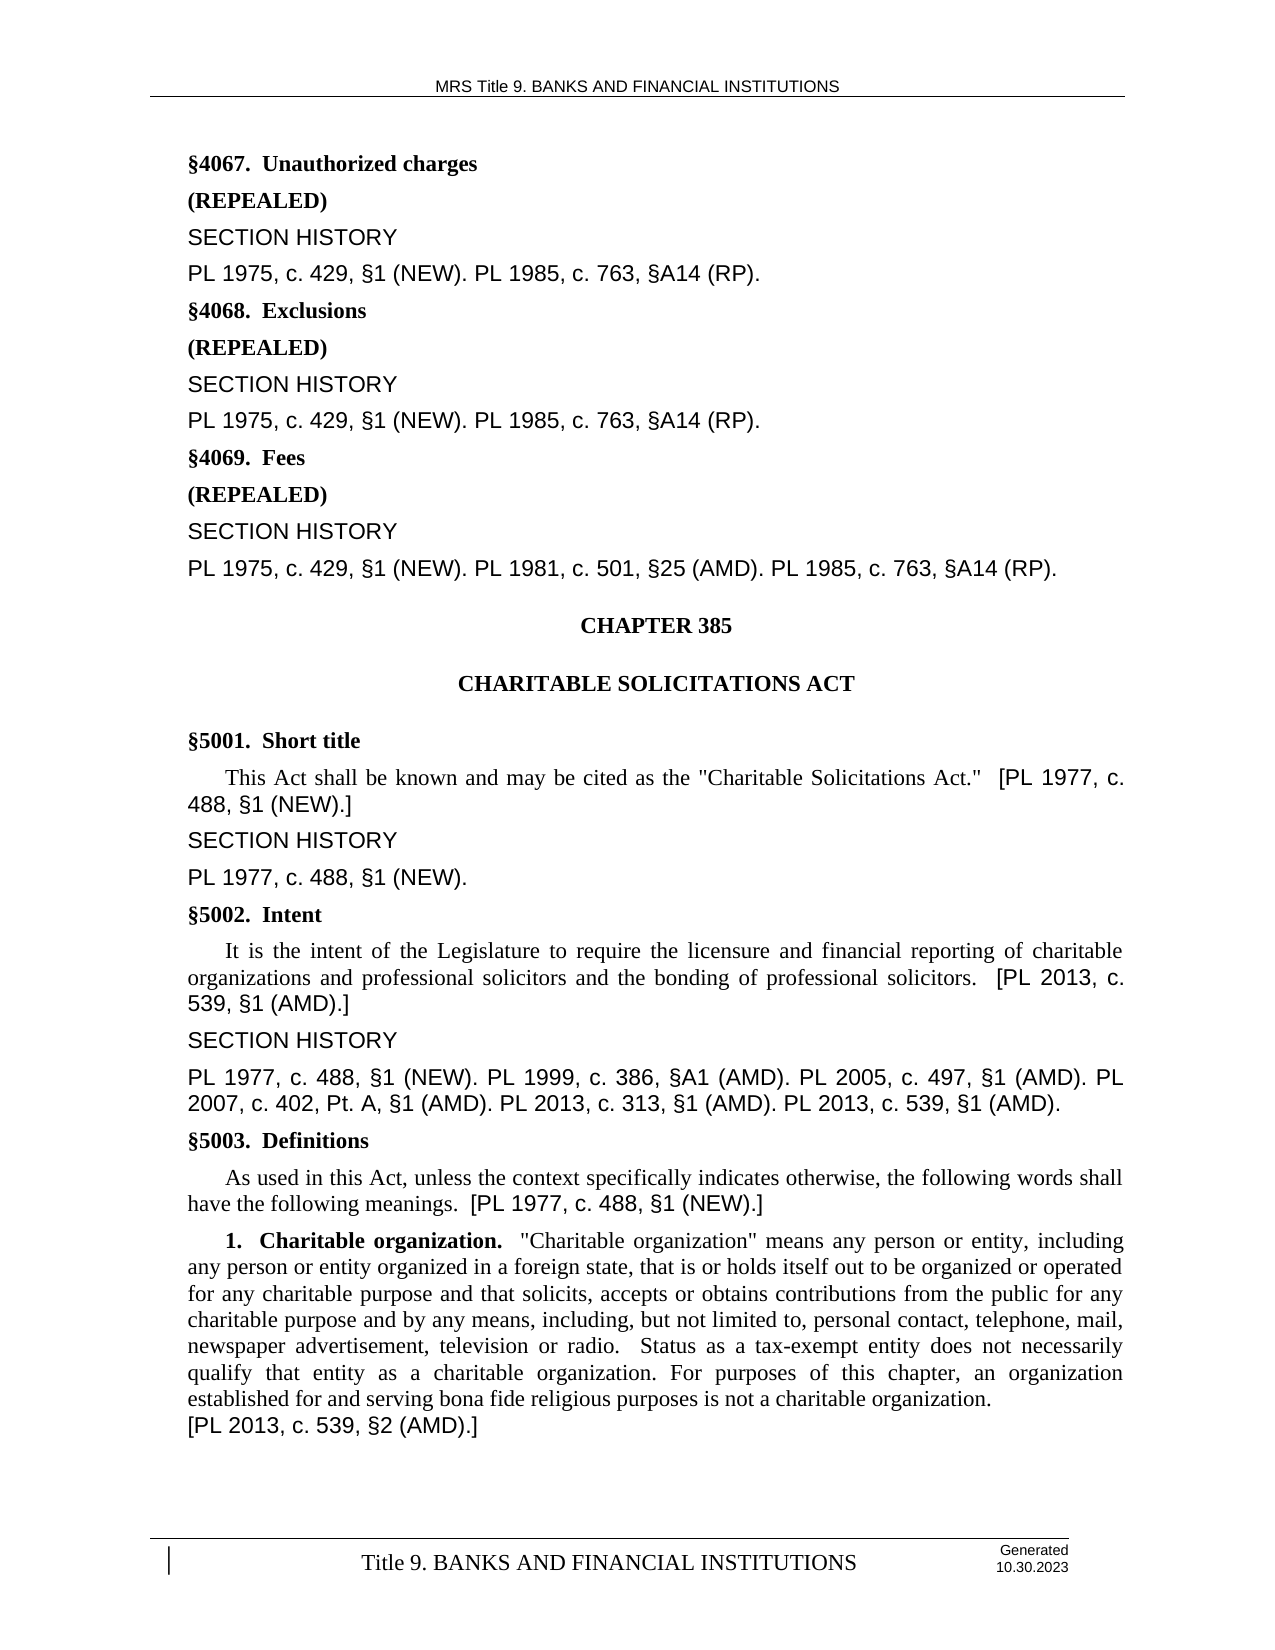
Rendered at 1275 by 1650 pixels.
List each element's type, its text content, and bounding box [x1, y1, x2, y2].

text PL 1977, c. 488, §1 (NEW). PL 1999, c. 386, §A1 (AMD). PL 2005, c. 497, §1 (AMD). PL 2007, c. 402, Pt. A, §1 (AMD). PL 2013, c. 313, §1 (AMD). PL 2013, c. 539, §1 (AMD). [187, 1064, 1125, 1117]
text PL 1975, c. 429, §1 (NEW). PL 1985, c. 763, §A14 (RP). [187, 407, 1125, 434]
text SECTION HISTORY [187, 1027, 1125, 1053]
text (REPEALED) [187, 187, 1125, 213]
text §5002. Intent [187, 901, 1125, 927]
text §4068. Exclusions [187, 297, 1125, 323]
text It is the intent of the Legislature to require the licensure and financial reporting of charitable organizations and professional solicitors and the bonding of professional solicitors. [PL 2013, c. 539, §1 (AMD).] [187, 938, 1125, 1017]
text CHARITABLE SOLICITATIONS ACT [187, 670, 1125, 696]
text §4067. Unauthorized charges [187, 150, 1125, 176]
text §4069. Fees [187, 444, 1125, 471]
text §5001. Short title [187, 727, 1125, 754]
text SECTION HISTORY [187, 371, 1125, 397]
text SECTION HISTORY [187, 827, 1125, 854]
text CHAPTER 385 [187, 612, 1125, 638]
text SECTION HISTORY [187, 518, 1125, 544]
text 1. Charitable organization. "Charitable organization" means any person or entity, including any person or entity organized in a foreign state, that is or holds itself out to be organized or operated for any charitable purpose and that solicits, accepts or obtains contributions from the public for any charitable purpose and by any means, including, but not limited to, personal contact, telephone, mail, newspaper advertisement, television or radio. Status as a tax-exempt entity does not necessarily qualify that entity as a charitable organization. For purposes of this chapter, an organization established for and serving bona fide religious purposes is not a charitable organization. [187, 1227, 1125, 1412]
text (REPEALED) [187, 481, 1125, 507]
text As used in this Act, unless the context specifically indicates otherwise, the following words shall have the following meanings. [PL 1977, c. 488, §1 (NEW).] [187, 1164, 1125, 1217]
text PL 1975, c. 429, §1 (NEW). PL 1981, c. 501, §25 (AMD). PL 1985, c. 763, §A14 (RP). [187, 554, 1125, 581]
text SECTION HISTORY [187, 223, 1125, 250]
text PL 1975, c. 429, §1 (NEW). PL 1985, c. 763, §A14 (RP). [187, 260, 1125, 287]
text PL 1977, c. 488, §1 (NEW). [187, 864, 1125, 890]
text (REPEALED) [187, 334, 1125, 360]
text [PL 2013, c. 539, §2 (AMD).] [187, 1412, 1125, 1438]
text §5003. Definitions [187, 1127, 1125, 1153]
text This Act shall be known and may be cited as the "Charitable Solicitations Act." [PL 1977, c. 488, §1 (NEW).] [187, 764, 1125, 817]
